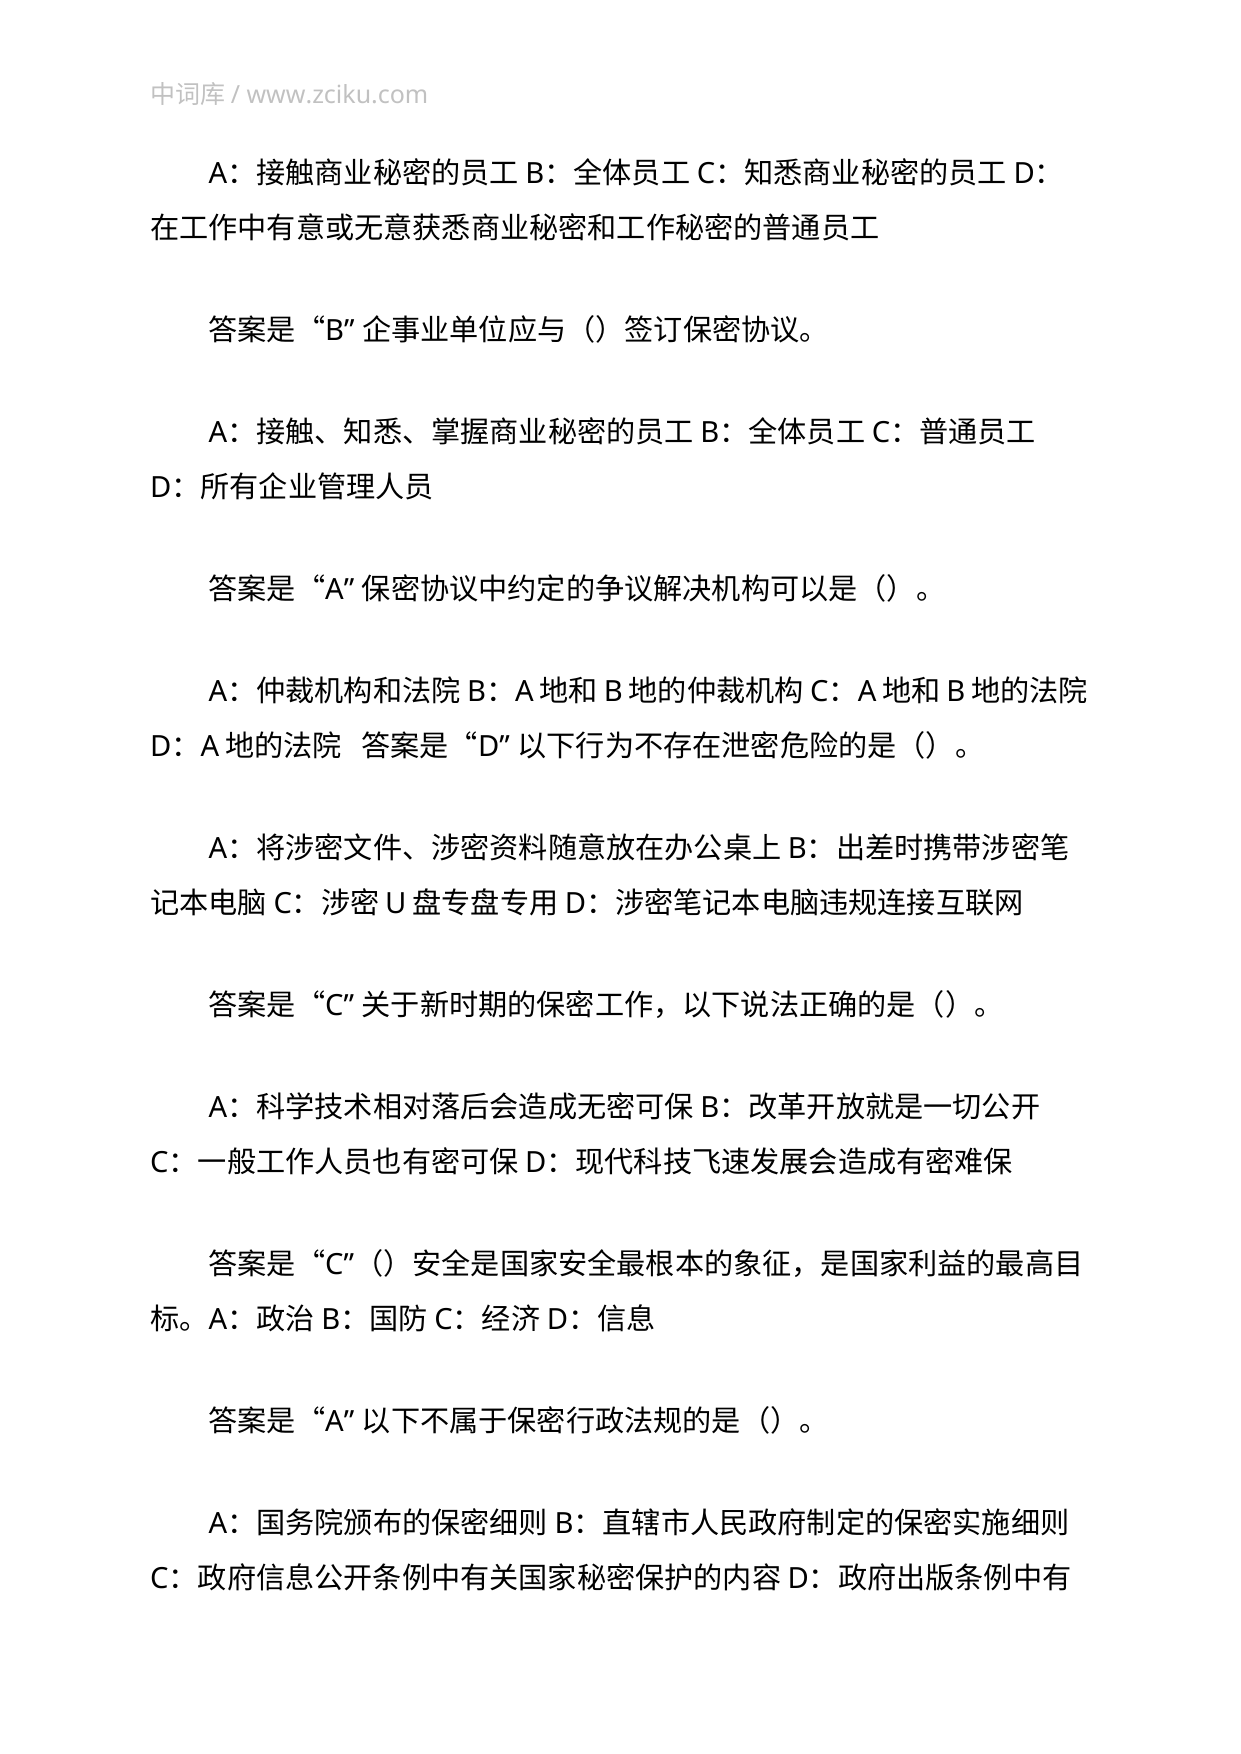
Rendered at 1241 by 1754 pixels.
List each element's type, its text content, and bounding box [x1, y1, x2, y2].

text A：科学技术相对落后会造成无密可保 B：改革开放就是一切公开 C：一般工作人员也有密可保 D：现代科技飞速发展会造成有密难保 [150, 1084, 1090, 1181]
text A：接触、知悉、掌握商业秘密的员工 B：全体员工 C：普通员工 D：所有企业管理人员 [150, 409, 1090, 506]
text 答案是“B” 企事业单位应与（）签订保密协议。 [150, 307, 1090, 349]
text A：接触商业秘密的员工 B：全体员工 C：知悉商业秘密的员工 D：在工作中有意或无意获悉商业秘密和工作秘密的普通员工 [150, 150, 1090, 247]
text 答案是“A” 以下不属于保密行政法规的是（）。 [150, 1398, 1090, 1440]
text 答案是“C” 关于新时期的保密工作，以下说法正确的是（）。 [150, 982, 1090, 1024]
text A：仲裁机构和法院 B：A地和B地的仲裁机构 C：A地和B地的法院 D：A地的法院 答案是“D” 以下行为不存在泄密危险的是（）。 [150, 668, 1090, 765]
text 答案是“A” 保密协议中约定的争议解决机构可以是（）。 [150, 566, 1090, 608]
text A：将涉密文件、涉密资料随意放在办公桌上 B：出差时携带涉密笔记本电脑 C：涉密U盘专盘专用 D：涉密笔记本电脑违规连接互联网 [150, 825, 1090, 922]
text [150, 1499, 1090, 1597]
text 答案是“C”（）安全是国家安全最根本的象征，是国家利益的最高目标。A：政治 B：国防 C：经济 D：信息 [150, 1241, 1090, 1338]
